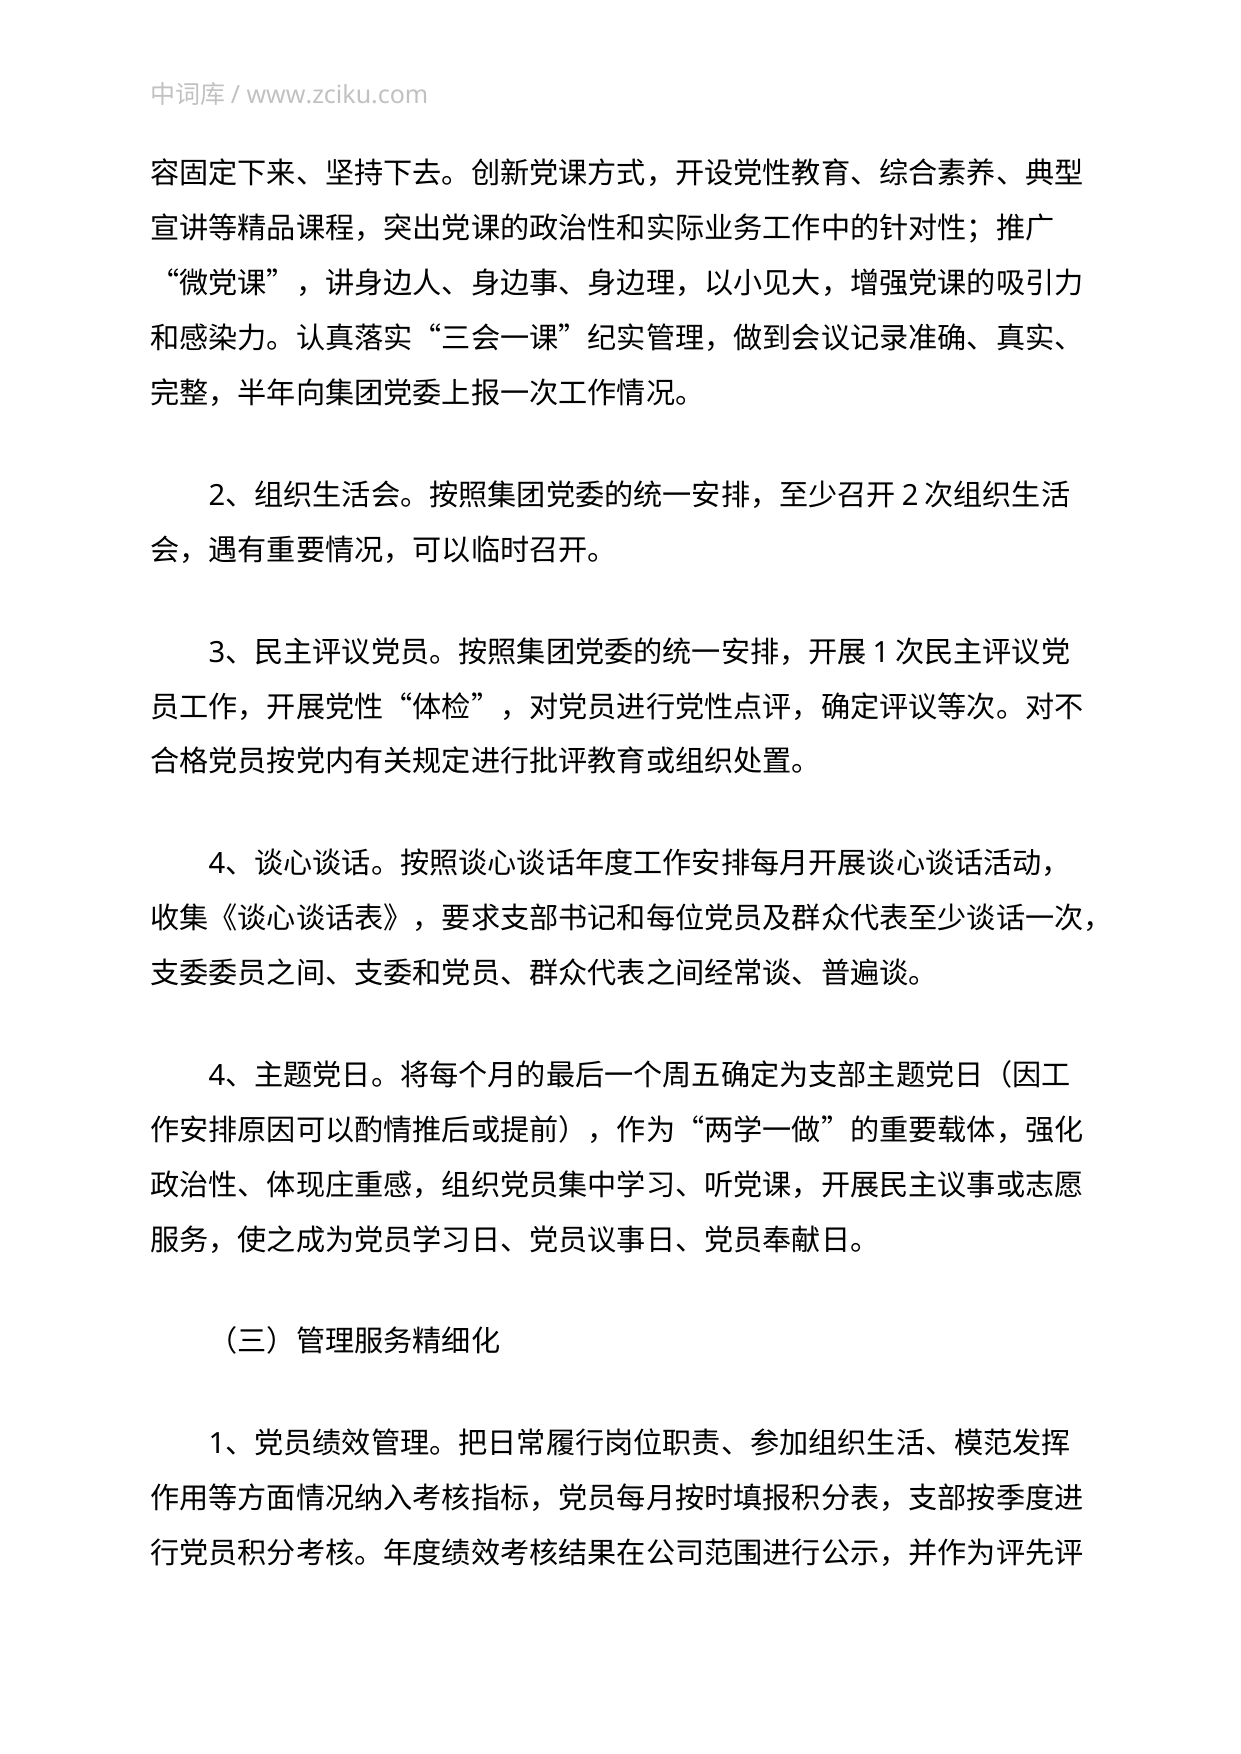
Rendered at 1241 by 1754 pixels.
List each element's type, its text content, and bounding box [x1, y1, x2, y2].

text 4、主题党日。将每个月的最后一个周五确定为支部主题党日（因工作安排原因可以酌情推后或提前），作为“两学一做”的重要载体，强化政治性、体现庄重感，组织党员集中学习、听党课，开展民主议事或志愿服务，使之成为党员学习日、党员议事日、党员奉献日。 [150, 1051, 1090, 1258]
text 2、组织生活会。按照集团党委的统一安排，至少召开2次组织生活会，遇有重要情况，可以临时召开。 [150, 471, 1090, 569]
text 4、谈心谈话。按照谈心谈话年度工作安排每月开展谈心谈话活动，收集《谈心谈话表》，要求支部书记和每位党员及群众代表至少谈话一次，支委委员之间、支委和党员、群众代表之间经常谈、普遍谈。 [150, 840, 1090, 992]
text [150, 1420, 1090, 1572]
text 3、民主评议党员。按照集团党委的统一安排，开展1次民主评议党员工作，开展党性“体检”，对党员进行党性点评，确定评议等次。对不合格党员按党内有关规定进行批评教育或组织处置。 [150, 628, 1090, 780]
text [150, 150, 1090, 412]
text （三）管理服务精细化 [150, 1318, 1090, 1360]
